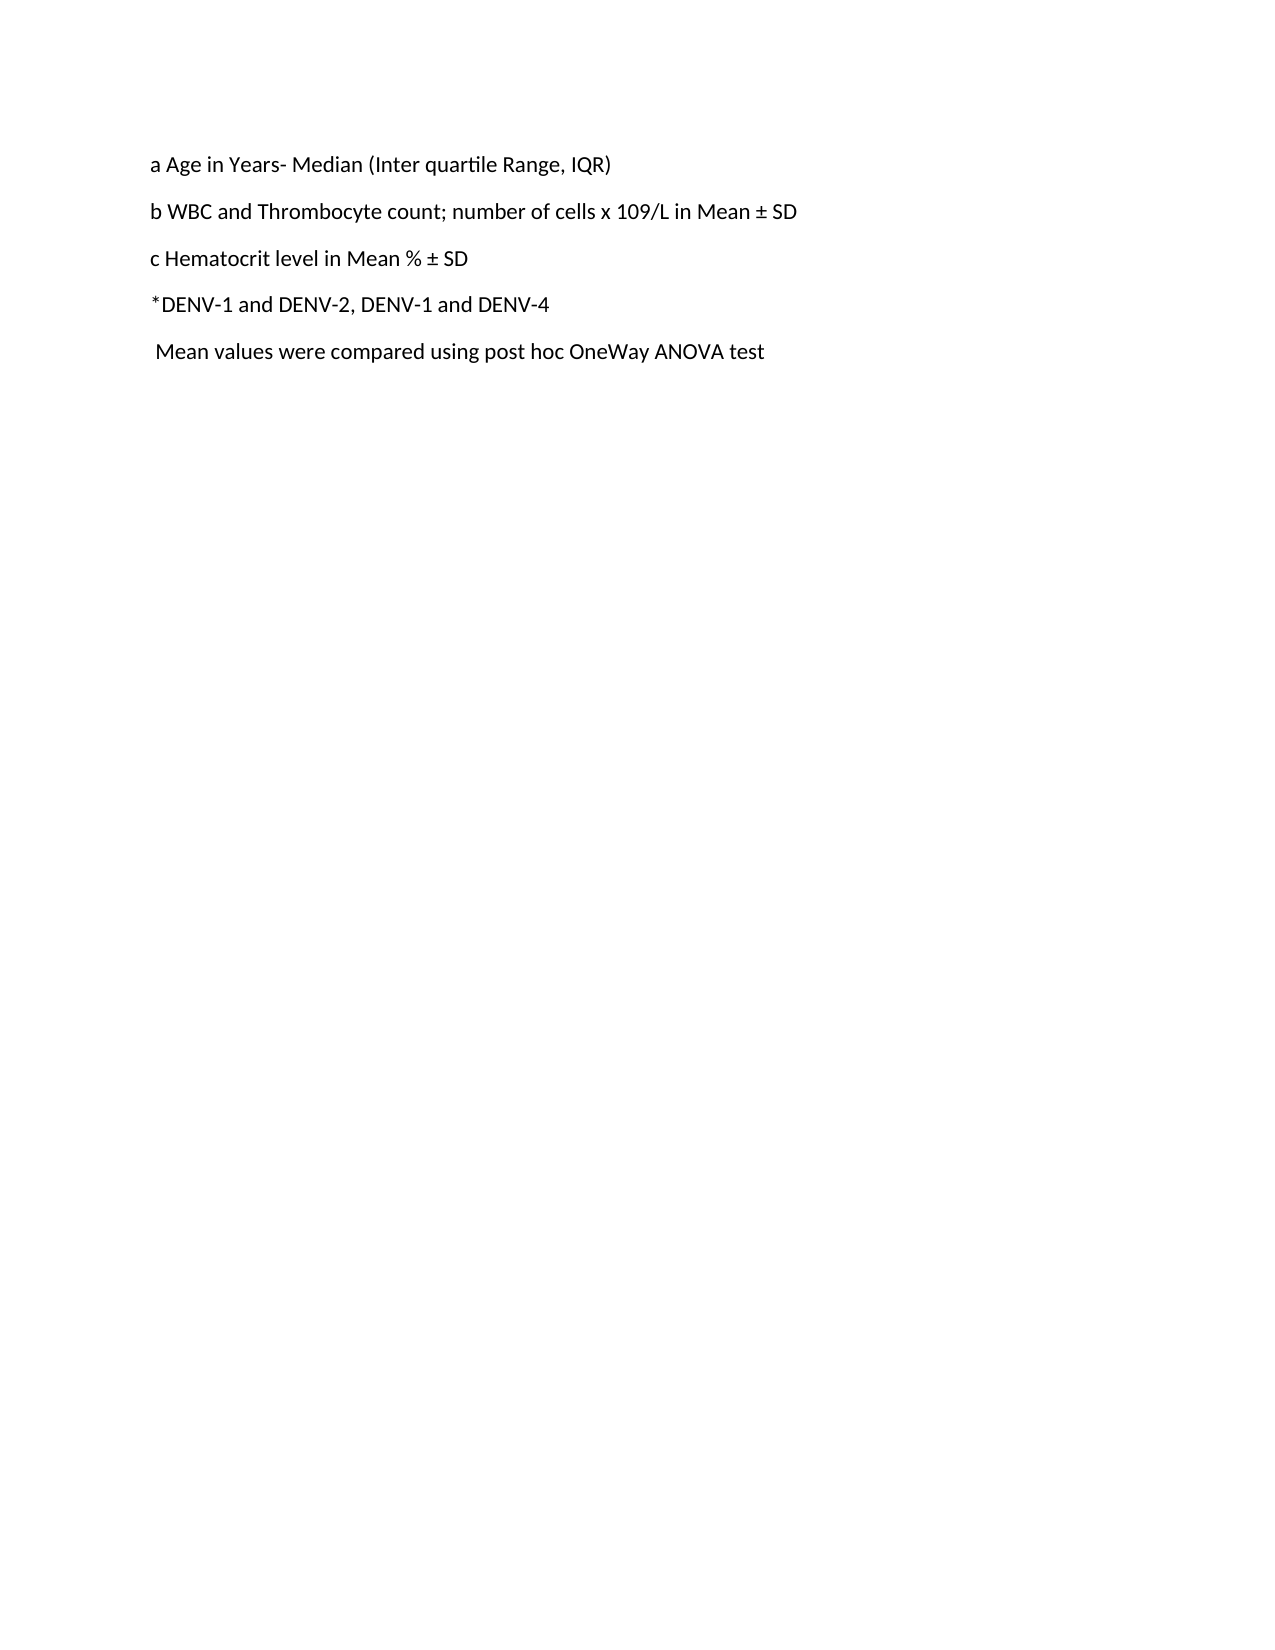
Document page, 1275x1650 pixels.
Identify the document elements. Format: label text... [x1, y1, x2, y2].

text Mean values were compared using post hoc OneWay ANOVA test [150, 337, 1125, 366]
text b WBC and Thrombocyte count; number of cells x 109/L in Mean ± SD [150, 197, 1125, 225]
text c Hematocrit level in Mean % ± SD [150, 244, 1125, 272]
text *DENV-1 and DENV-2, DENV-1 and DENV-4 [150, 291, 1125, 319]
text a Age in Years- Median (Inter quartile Range, IQR) [150, 150, 1125, 178]
